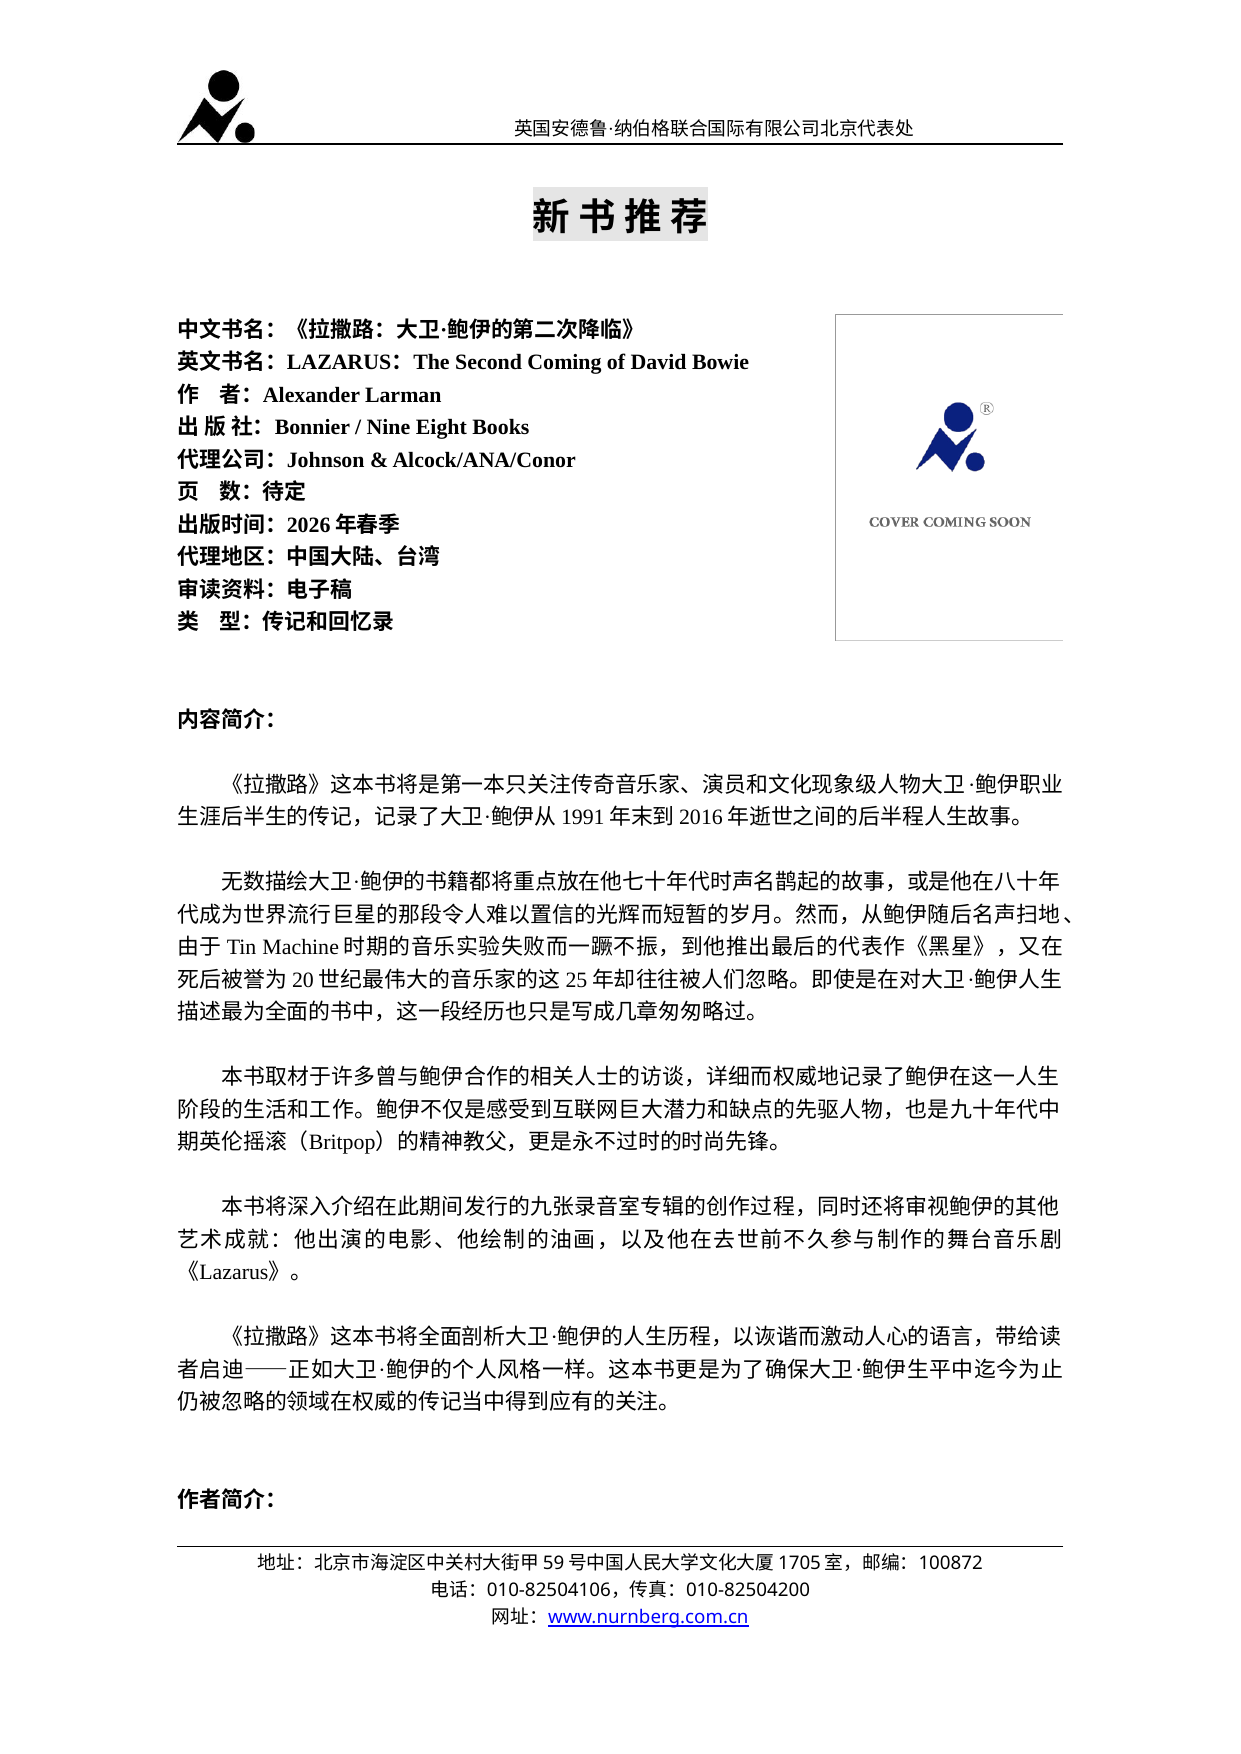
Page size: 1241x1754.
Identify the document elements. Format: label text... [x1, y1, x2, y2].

text 页 数：待定 [177, 474, 835, 506]
text 《拉撒路》这本书将是第一本只关注传奇音乐家、演员和文化现象级人物大卫·鲍伊职业生涯后半生的传记，记录了大卫·鲍伊从1991年末到2016年逝世之间的后半程人生故事。 [177, 766, 1063, 831]
text 类 型：传记和回忆录 [177, 604, 835, 636]
text 代理公司：Johnson & Alcock/ANA/Conor [177, 441, 835, 474]
text 内容简介： [177, 701, 1063, 734]
text 新 书 推 荐 [177, 181, 1063, 246]
picture [835, 314, 1063, 641]
text 出 版 社：Bonnier / Nine Eight Books [177, 409, 835, 441]
text 英文书名：LAZARUS：The Second Coming of David Bowie [177, 344, 835, 376]
text 本书将深入介绍在此期间发行的九张录音室专辑的创作过程，同时还将审视鲍伊的其他艺术成就：他出演的电影、他绘制的油画，以及他在去世前不久参与制作的舞台音乐剧《Lazarus》。 [177, 1189, 1063, 1286]
text 无数描绘大卫·鲍伊的书籍都将重点放在他七十年代时声名鹊起的故事，或是他在八十年代成为世界流行巨星的那段令人难以置信的光辉而短暂的岁月。然而，从鲍伊随后名声扫地、由于Tin Machine时期的音乐实验失败而一蹶不振，到他推出最后的代表作《黑星》，又在死后被誉为20世纪最伟大的音乐家的这25年却往往被人们忽略。即使是在对大卫·鲍伊人生描述最为全面的书中，这一段经历也只是写成几章匆匆略过。 [177, 864, 1063, 1026]
text 作者简介： [177, 1481, 1063, 1514]
text 代理地区：中国大陆、台湾 [177, 539, 835, 571]
picture [177, 70, 255, 143]
text 中文书名：《拉撒路：大卫·鲍伊的第二次降临》 [177, 311, 1063, 344]
text 《拉撒路》这本书将全面剖析大卫·鲍伊的人生历程，以诙谐而激动人心的语言，带给读者启迪——正如大卫·鲍伊的个人风格一样。这本书更是为了确保大卫·鲍伊生平中迄今为止仍被忽略的领域在权威的传记当中得到应有的关注。 [177, 1319, 1063, 1416]
text 本书取材于许多曾与鲍伊合作的相关人士的访谈，详细而权威地记录了鲍伊在这一人生阶段的生活和工作。鲍伊不仅是感受到互联网巨大潜力和缺点的先驱人物，也是九十年代中期英伦摇滚（Britpop）的精神教父，更是永不过时的时尚先锋。 [177, 1059, 1063, 1156]
text 作 者：Alexander Larman [177, 376, 835, 409]
text 出版时间：2026年春季 [177, 506, 835, 539]
text 审读资料：电子稿 [177, 571, 835, 604]
